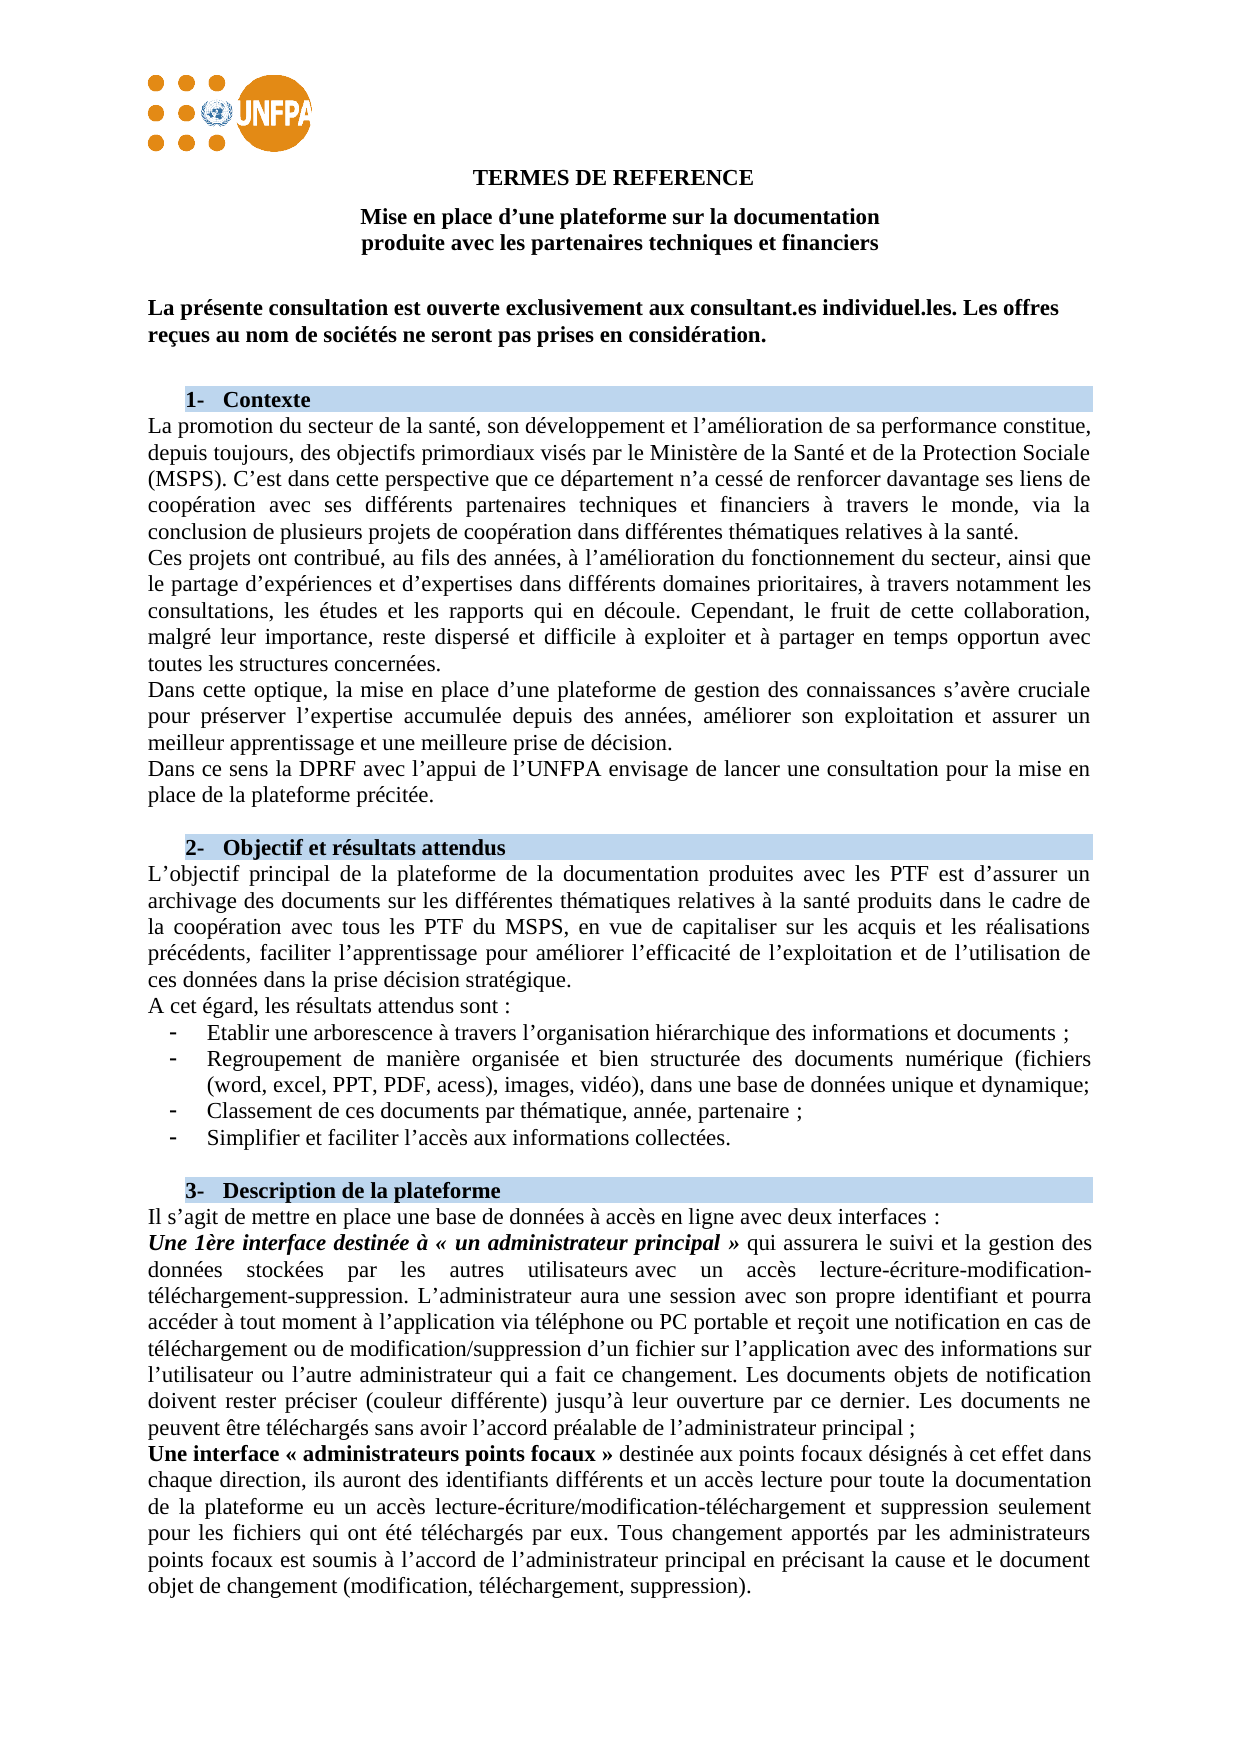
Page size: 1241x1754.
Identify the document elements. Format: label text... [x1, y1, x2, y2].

text La promotion du secteur de la santé, son développement et l’amélioration de sa performance constitue, depuis toujours, des objectifs primordiaux visés par le Ministère de la Santé et de la Protection Sociale (MSPS). C’est dans cette perspective que ce département n’a cessé de renforcer davantage ses liens de coopération avec ses différents partenaires techniques et financiers à travers le monde, via la conclusion de plusieurs projets de coopération dans différentes thématiques relatives à la santé. [148, 412, 1093, 544]
list Objectif et résultats attendus [185, 834, 1093, 860]
text A cet égard, les résultats attendus sont : [148, 992, 1093, 1018]
text Il s’agit de mettre en place une base de données à accès en ligne avec deux interfaces : [148, 1203, 1093, 1229]
picture [147, 75, 312, 152]
text produite avec les partenaires techniques et financiers [148, 229, 1093, 256]
list Simplifier et faciliter l’accès aux informations collectées. [169, 1124, 1093, 1150]
text Mise en place d’une plateforme sur la documentation [148, 203, 1093, 229]
title TERMES DE REFERENCE [221, 164, 1005, 190]
text Une 1ère interface destinée à « un administrateur principal » qui assurera le suivi et la gestion des données stockées par les autres utilisateurs avec un accès lecture-écriture-modification-téléchargement-suppression. L’administrateur aura une session avec son propre identifiant et pourra accéder à tout moment à l’application via téléphone ou PC portable et reçoit une notification en cas de téléchargement ou de modification/suppression d’un fichier sur l’application avec des informations sur l’utilisateur ou l’autre administrateur qui a fait ce changement. Les documents objets de notification doivent rester préciser (couleur différente) jusqu’à leur ouverture par ce dernier. Les documents ne peuvent être téléchargés sans avoir l’accord préalable de l’administrateur principal ; [148, 1229, 1093, 1440]
text Dans cette optique, la mise en place d’une plateforme de gestion des connaissances s’avère cruciale pour préserver l’expertise accumulée depuis des années, améliorer son exploitation et assurer un meilleur apprentissage et une meilleure prise de décision. [148, 676, 1093, 755]
list Classement de ces documents par thématique, année, partenaire ; [169, 1098, 1093, 1124]
text La présente consultation est ouverte exclusivement aux consultant.es individuel.les. Les offres reçues au nom de sociétés ne seront pas prises en considération. [148, 294, 1093, 347]
list Contexte [185, 386, 1093, 412]
text L’objectif principal de la plateforme de la documentation produites avec les PTF est d’assurer un archivage des documents sur les différentes thématiques relatives à la santé produits dans le cadre de la coopération avec tous les PTF du MSPS, en vue de capitaliser sur les acquis et les réalisations précédents, faciliter l’apprentissage pour améliorer l’efficacité de l’exploitation et de l’utilisation de ces données dans la prise décision stratégique. [148, 860, 1093, 992]
text Dans ce sens la DPRF avec l’appui de l’UNFPA envisage de lancer une consultation pour la mise en place de la plateforme précitée. [148, 755, 1093, 808]
text Une interface « administrateurs points focaux » destinée aux points focaux désignés à cet effet dans chaque direction, ils auront des identifiants différents et un accès lecture pour toute la documentation de la plateforme eu un accès lecture-écriture/modification-téléchargement et suppression seulement pour les fichiers qui ont été téléchargés par eux. Tous changement apportés par les administrateurs points focaux est soumis à l’accord de l’administrateur principal en précisant la cause et le document objet de changement (modification, téléchargement, suppression). [148, 1440, 1093, 1598]
list Regroupement de manière organisée et bien structurée des documents numérique (fichiers (word, excel, PPT, PDF, acess), images, vidéo), dans une base de données unique et dynamique; [169, 1045, 1093, 1098]
text Ces projets ont contribué, au fils des années, à l’amélioration du fonctionnement du secteur, ainsi que le partage d’expériences et d’expertises dans différents domaines prioritaires, à travers notamment les consultations, les études et les rapports qui en découle. Cependant, le fruit de cette collaboration, malgré leur importance, reste dispersé et difficile à exploiter et à partager en temps opportun avec toutes les structures concernées. [148, 544, 1093, 676]
list Description de la plateforme [185, 1177, 1093, 1203]
list Etablir une arborescence à travers l’organisation hiérarchique des informations et documents ; [169, 1018, 1093, 1045]
